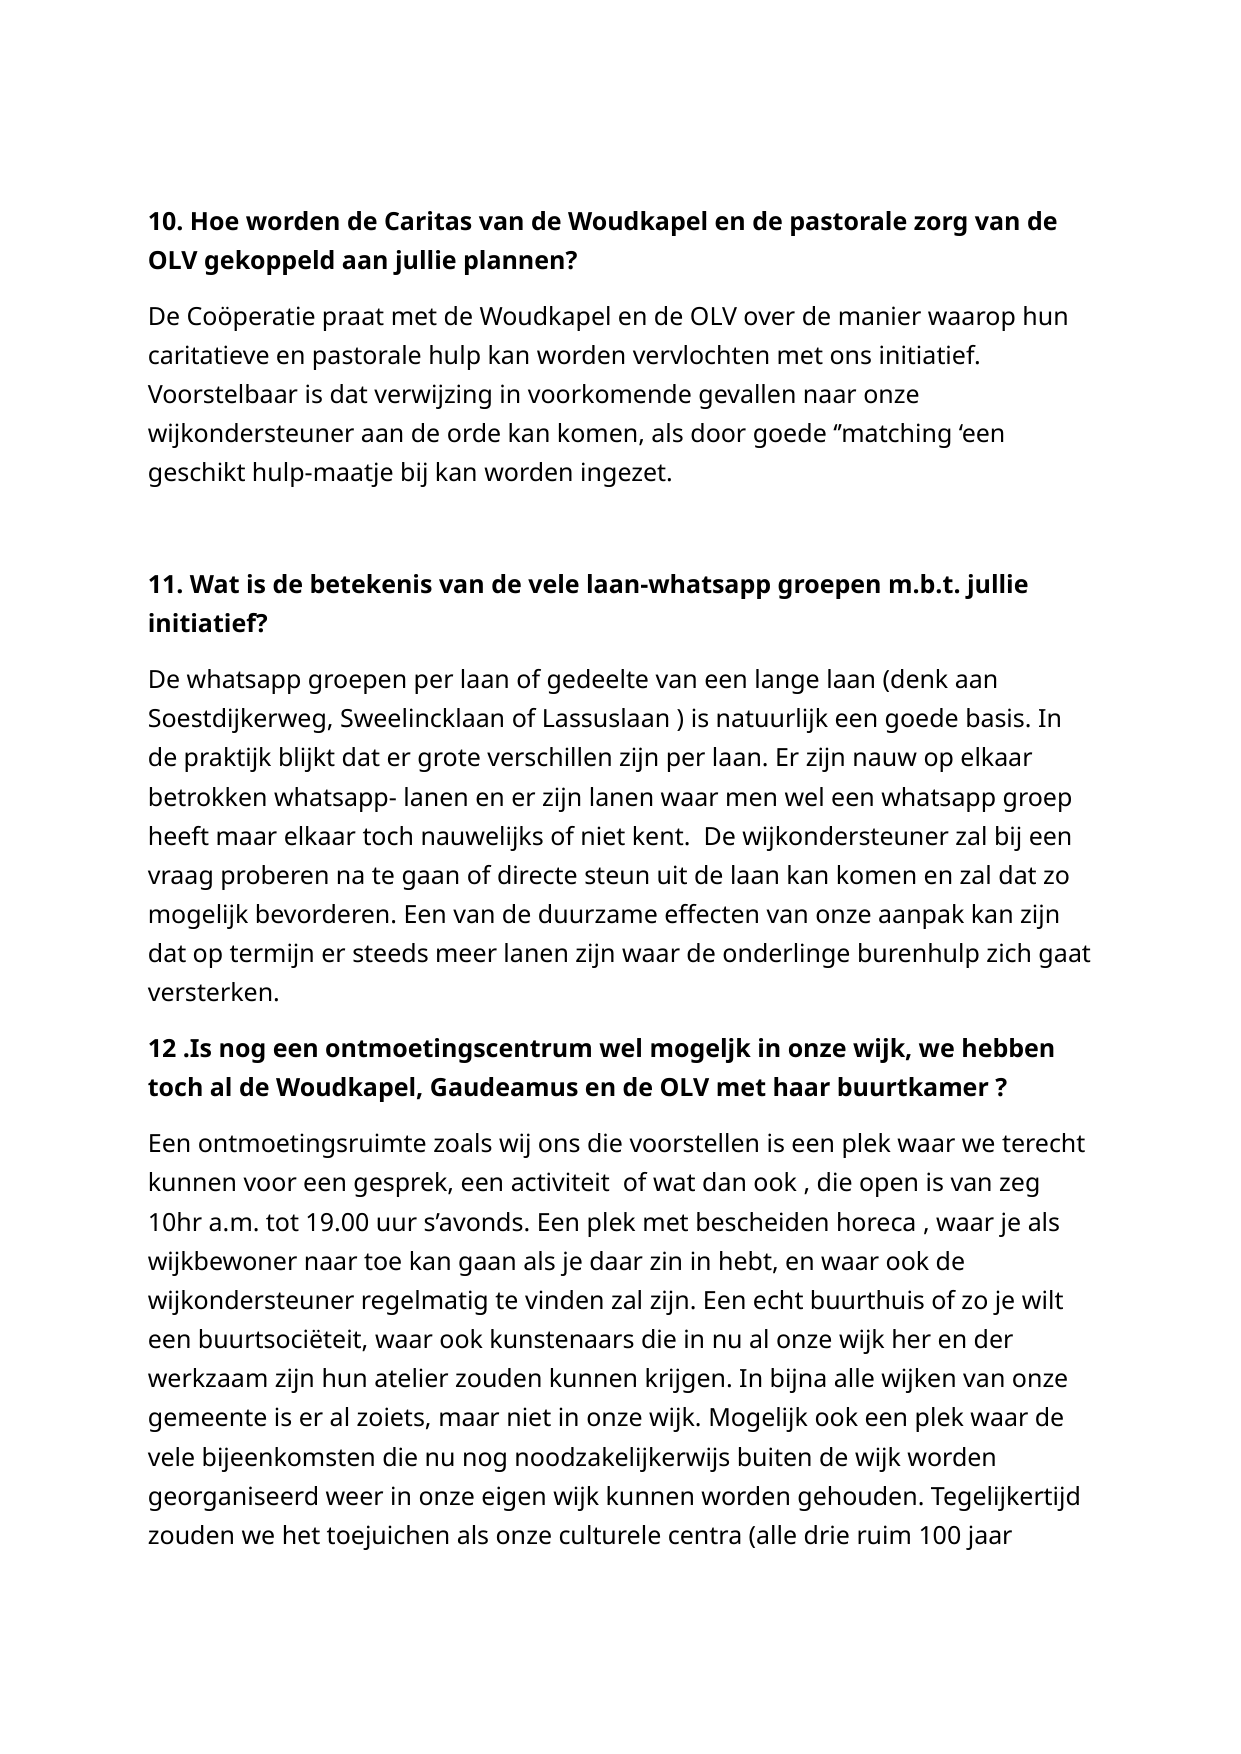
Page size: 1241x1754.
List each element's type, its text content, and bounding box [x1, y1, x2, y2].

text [148, 1126, 1093, 1552]
text 11. Wat is de betekenis van de vele laan-whatsapp groepen m.b.t. jullie initiatief? [148, 567, 1093, 640]
text De Coöperatie praat met de Woudkapel en de OLV over de manier waarop hun caritatieve en pastorale hulp kan worden vervlochten met ons initiatief. Voorstelbaar is dat verwijzing in voorkomende gevallen naar onze wijkondersteuner aan de orde kan komen, als door goede ‘’matching ‘een geschikt hulp-maatje bij kan worden ingezet. [148, 298, 1093, 489]
text 10. Hoe worden de Caritas van de Woudkapel en de pastorale zorg van de OLV gekoppeld aan jullie plannen? [148, 203, 1093, 277]
text De whatsapp groepen per laan of gedeelte van een lange laan (denk aan Soestdijkerweg, Sweelincklaan of Lassuslaan ) is natuurlijk een goede basis. In de praktijk blijkt dat er grote verschillen zijn per laan. Er zijn nauw op elkaar betrokken whatsapp- lanen en er zijn lanen waar men wel een whatsapp groep heeft maar elkaar toch nauwelijks of niet kent. De wijkondersteuner zal bij een vraag proberen na te gaan of directe steun uit de laan kan komen en zal dat zo mogelijk bevorderen. Een van de duurzame effecten van onze aanpak kan zijn dat op termijn er steeds meer lanen zijn waar de onderlinge burenhulp zich gaat versterken. [148, 662, 1093, 1009]
text 12 .Is nog een ontmoetingscentrum wel mogeljk in onze wijk, we hebben toch al de Woudkapel, Gaudeamus en de OLV met haar buurtkamer ? [148, 1031, 1093, 1104]
